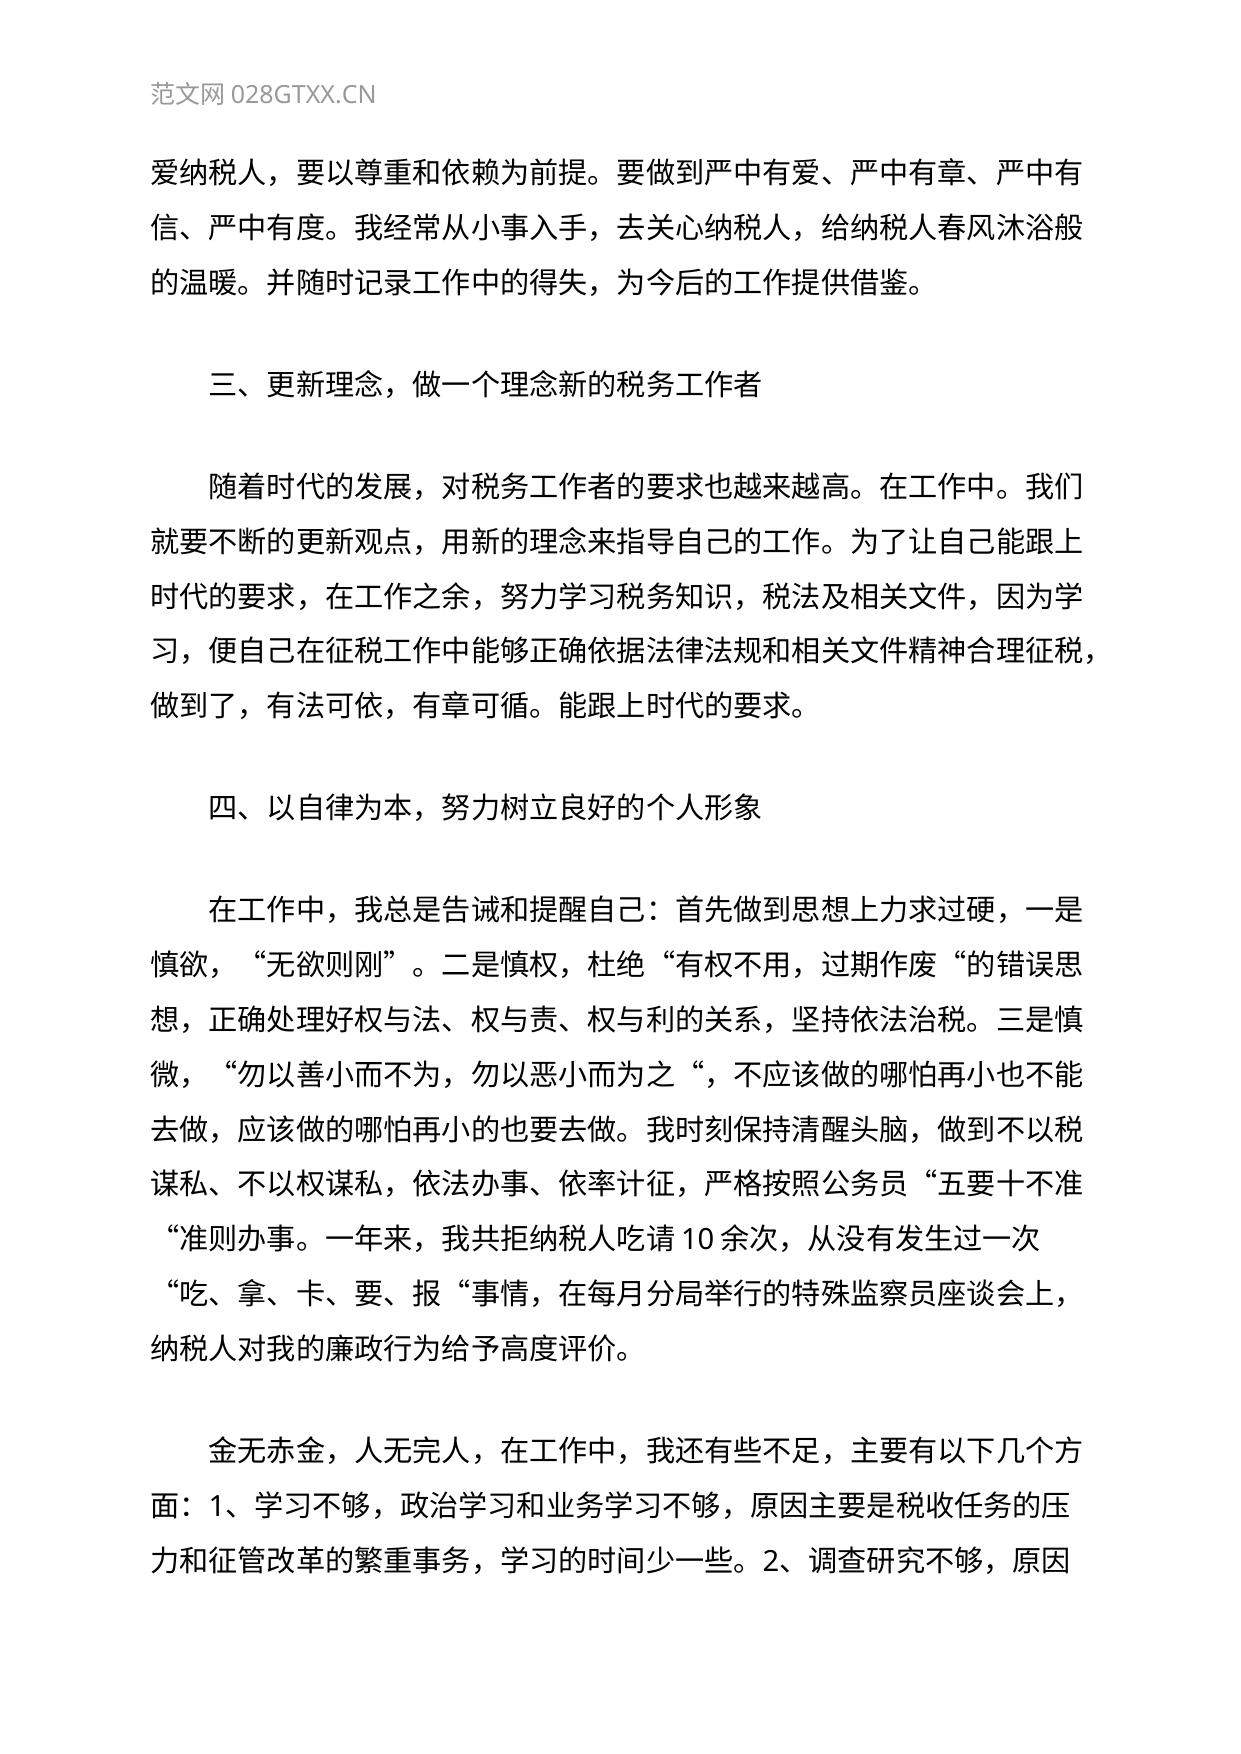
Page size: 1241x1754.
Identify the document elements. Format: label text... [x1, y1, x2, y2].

text 在工作中，我总是告诫和提醒自己：首先做到思想上力求过硬，一是慎欲，“无欲则刚”。二是慎权，杜绝“有权不用，过期作废“的错误思想，正确处理好权与法、权与责、权与利的关系，坚持依法治税。三是慎微，“勿以善小而不为，勿以恶小而为之“，不应该做的哪怕再小也不能去做，应该做的哪怕再小的也要去做。我时刻保持清醒头脑，做到不以税谋私、不以权谋私，依法办事、依率计征，严格按照公务员“五要十不准“准则办事。一年来，我共拒纳税人吃请10余次，从没有发生过一次“吃、拿、卡、要、报“事情，在每月分局举行的特殊监察员座谈会上，纳税人对我的廉政行为给予高度评价。 [150, 886, 1090, 1368]
text 三、更新理念，做一个理念新的税务工作者 [150, 362, 1090, 404]
text 随着时代的发展，对税务工作者的要求也越来越高。在工作中。我们就要不断的更新观点，用新的理念来指导自己的工作。为了让自己能跟上时代的要求，在工作之余，努力学习税务知识，税法及相关文件，因为学习，便自己在征税工作中能够正确依据法律法规和相关文件精神合理征税，做到了，有法可依，有章可循。能跟上时代的要求。 [150, 463, 1090, 725]
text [150, 1427, 1090, 1580]
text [150, 150, 1090, 302]
text 四、以自律为本，努力树立良好的个人形象 [150, 785, 1090, 827]
